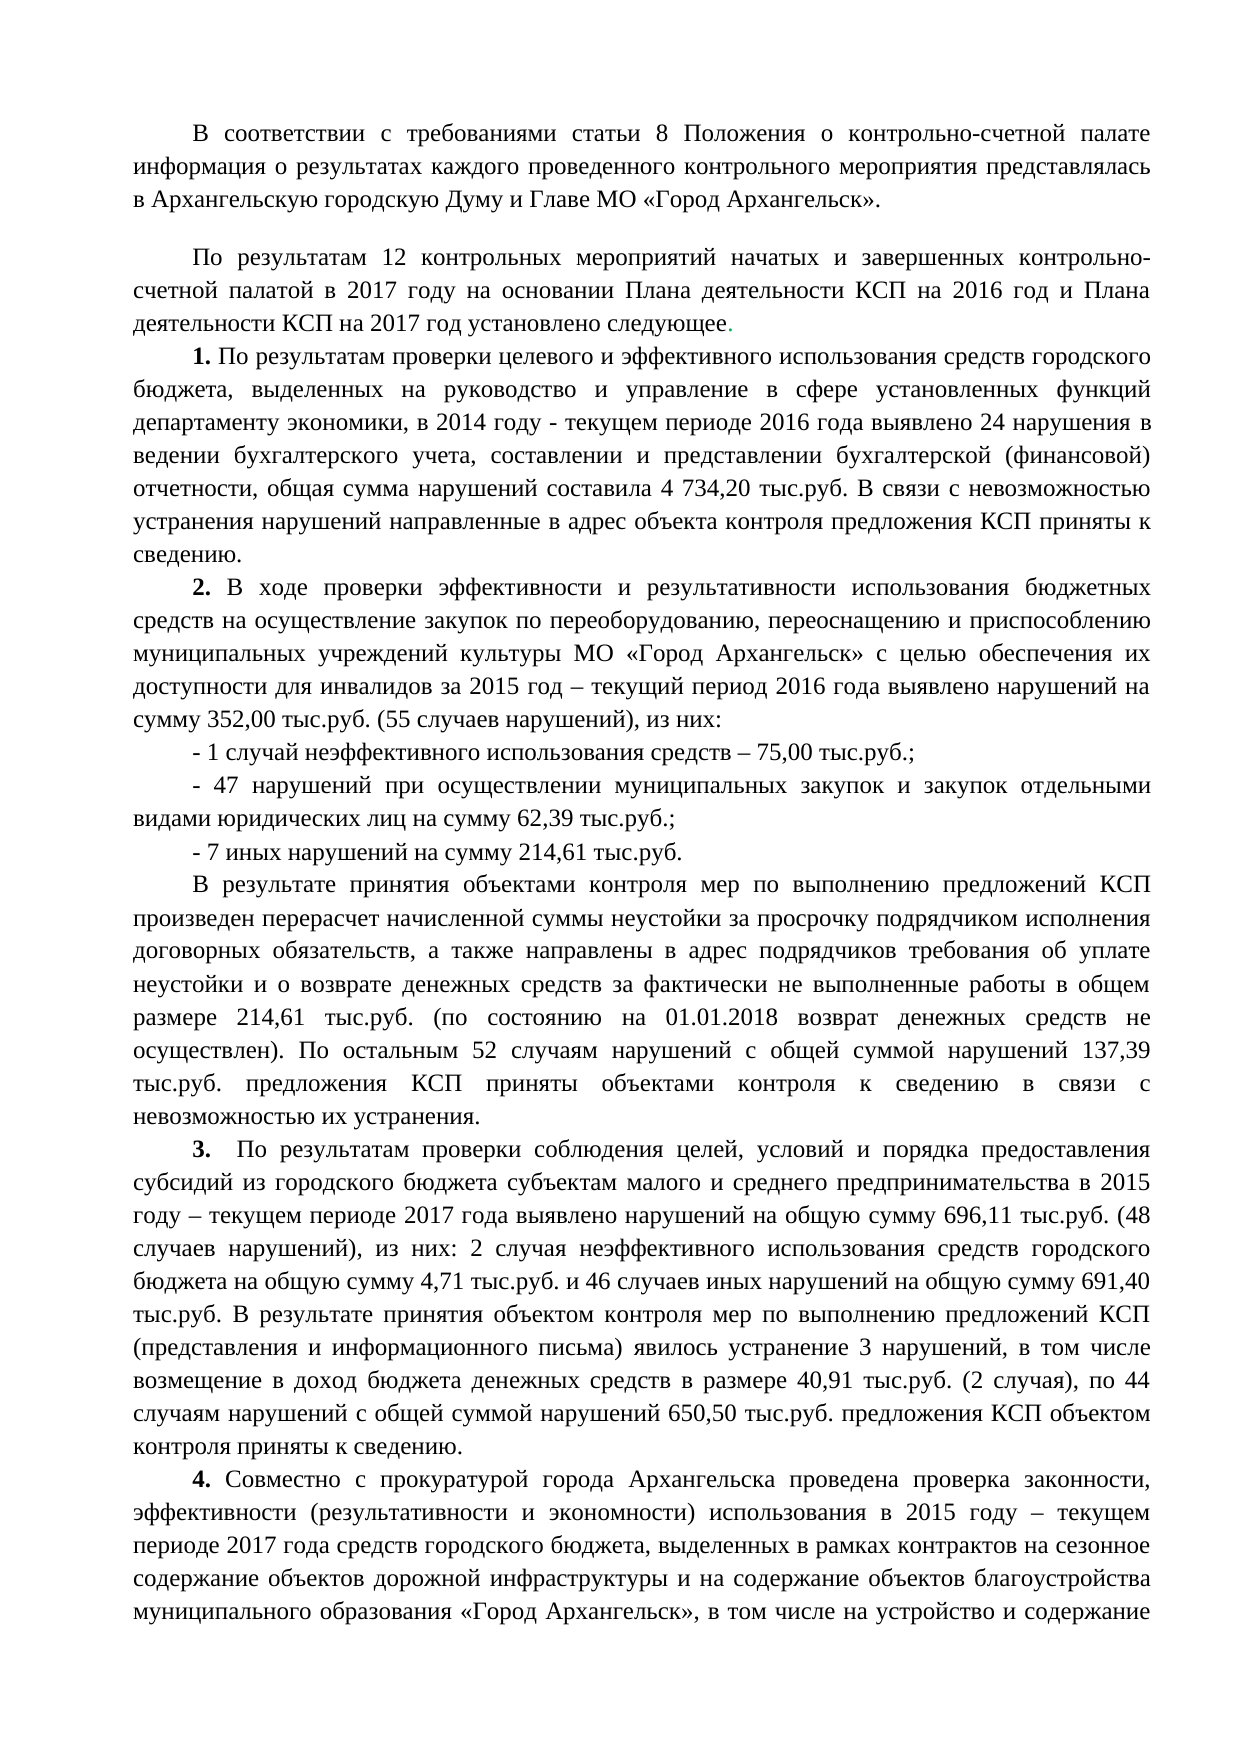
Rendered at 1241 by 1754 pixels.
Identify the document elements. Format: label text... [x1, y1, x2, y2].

text - 1 случай неэффективного использования средств – 75,00 тыс.руб.; [133, 737, 1152, 766]
text В соответствии с требованиями статьи 8 Положения о контрольно-счетной палате информация о результатах каждого проведенного контрольного мероприятия представлялась в Архангельскую городскую Думу и Главе МО «Город Архангельск». [133, 118, 1152, 213]
text 3. По результатам проверки соблюдения целей, условий и порядка предоставления субсидий из городского бюджета субъектам малого и среднего предпринимательства в 2015 году – текущем периоде 2017 года выявлено нарушений на общую сумму 696,11 тыс.руб. (48 случаев нарушений), из них: 2 случая неэффективного использования средств городского бюджета на общую сумму 4,71 тыс.руб. и 46 случаев иных нарушений на общую сумму 691,40 тыс.руб. В результате принятия объектом контроля мер по выполнению предложений КСП (представления и информационного письма) явилось устранение 3 нарушений, в том числе возмещение в доход бюджета денежных средств в размере 40,91 тыс.руб. (2 случая), по 44 случаям нарушений с общей суммой нарушений 650,50 тыс.руб. предложения КСП объектом контроля приняты к сведению. [133, 1134, 1152, 1460]
text В результате принятия объектами контроля мер по выполнению предложений КСП произведен перерасчет начисленной суммы неустойки за просрочку подрядчиком исполнения договорных обязательств, а также направлены в адрес подрядчиков требования об уплате неустойки и о возврате денежных средств за фактически не выполненные работы в общем размере 214,61 тыс.руб. (по состоянию на 01.01.2018 возврат денежных средств не осуществлен). По остальным 52 случаям нарушений с общей суммой нарушений 137,39 тыс.руб. предложения КСП приняты объектами контроля к сведению в связи с невозможностью их устранения. [133, 869, 1152, 1129]
text - 7 иных нарушений на сумму 214,61 тыс.руб. [133, 837, 1152, 865]
text По результатам 12 контрольных мероприятий начатых и завершенных контрольно-счетной палатой в 2017 году на основании Плана деятельности КСП на 2016 год и Плана деятельности КСП на 2017 год установлено следующее. [133, 242, 1152, 337]
text 2. В ходе проверки эффективности и результативности использования бюджетных средств на осуществление закупок по переоборудованию, переоснащению и приспособлению муниципальных учреждений культуры МО «Город Архангельск» с целью обеспечения их доступности для инвалидов за 2015 год – текущий период 2016 года выявлено нарушений на сумму 352,00 тыс.руб. (55 случаев нарушений), из них: [133, 572, 1152, 733]
text 1. По результатам проверки целевого и эффективного использования средств городского бюджета, выделенных на руководство и управление в сфере установленных функций департаменту экономики, в 2014 году - текущем периоде 2016 года выявлено 24 нарушения в ведении бухгалтерского учета, составлении и представлении бухгалтерской (финансовой) отчетности, общая сумма нарушений составила 4 734,20 тыс.руб. В связи с невозможностью устранения нарушений направленные в адрес объекта контроля предложения КСП приняты к сведению. [133, 341, 1152, 568]
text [133, 1464, 1152, 1625]
text - 47 нарушений при осуществлении муниципальных закупок и закупок отдельными видами юридических лиц на сумму 62,39 тыс.руб.; [133, 771, 1152, 832]
